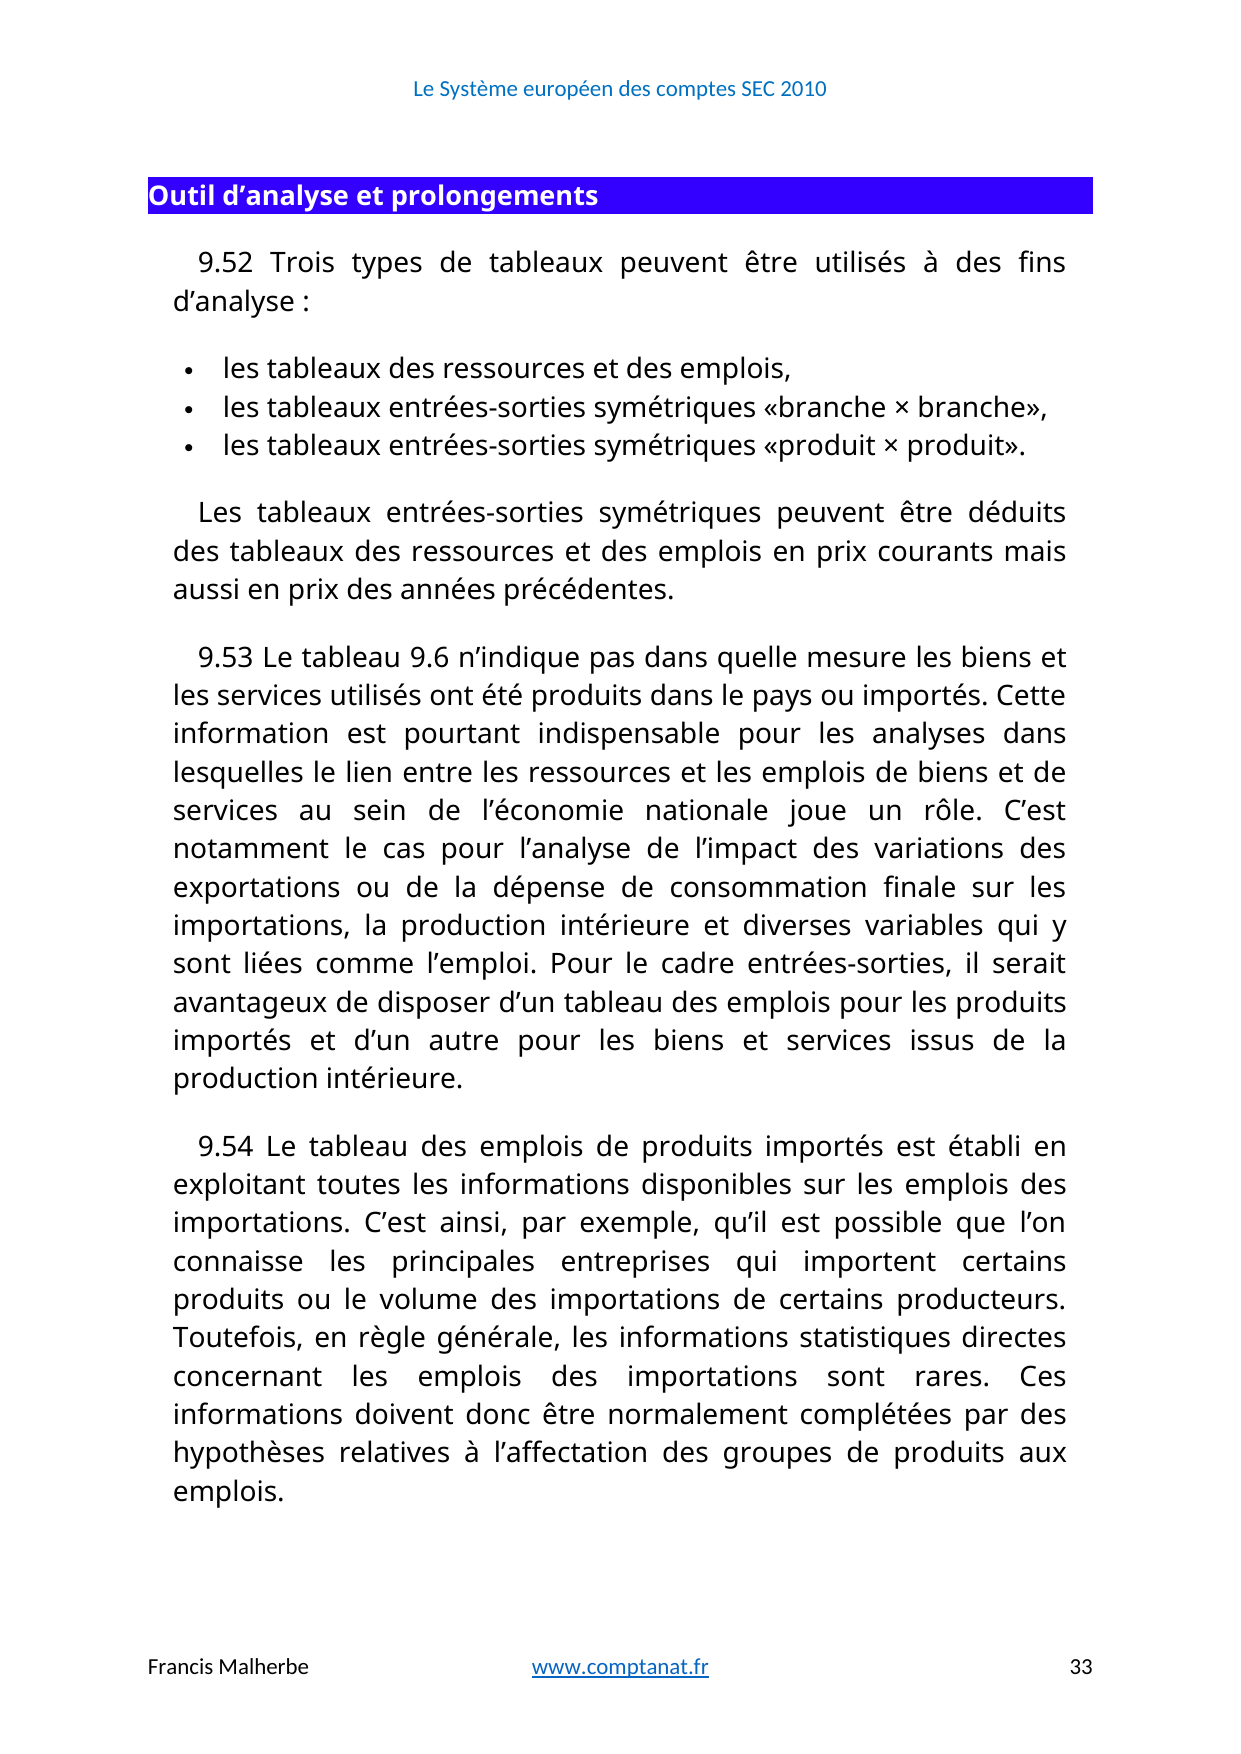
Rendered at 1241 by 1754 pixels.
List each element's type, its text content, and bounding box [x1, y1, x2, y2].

text 9.54 Le tableau des emplois de produits importés est établi en exploitant toutes les informations disponibles sur les emplois des importations. C’est ainsi, par exemple, qu’il est possible que l’on connaisse les principales entreprises qui importent certains produits ou le volume des importations de certains producteurs. Toutefois, en règle générale, les informations statistiques directes concernant les emplois des importations sont rares. Ces informations doivent donc être normalement complétées par des hypothèses relatives à l’affectation des groupes de produits aux emplois. [173, 1184, 1068, 1568]
text Les tableaux entrées-sorties symétriques peuvent être déduits des tableaux des ressources et des emplois en prix courants mais aussi en prix des années précédentes. [173, 551, 1068, 666]
text 9.52 Trois types de tableaux peuvent être utilisés à des fins d’analyse : [173, 243, 1068, 319]
text 9.53 Le tableau 9.6 n’indique pas dans quelle mesure les biens et les services utilisés ont été produits dans le pays ou importés. Cette information est pourtant indispensable pour les analyses dans lesquelles le lien entre les ressources et les emplois de biens et de services au sein de l’économie nationale joue un rôle. C’est notamment le cas pour l’analyse de l’impact des variations des exportations ou de la dépense de consommation finale sur les importations, la production intérieure et diverses variables qui y sont liées comme l’emploi. Pour le cadre entrées-sorties, il serait avantageux de disposer d’un tableau des emplois pour les produits importés et d’un autre pour les biens et services issus de la production intérieure. [173, 695, 1068, 1155]
list les tableaux des ressources et des emplois, [185, 349, 1068, 387]
list les tableaux entrées-sorties symétriques «branche × branche», [185, 416, 1068, 454]
subtitle Outil d’analyse et prolongements [148, 177, 1093, 214]
list les tableaux entrées-sorties symétriques «produit × produit». [185, 484, 1068, 522]
